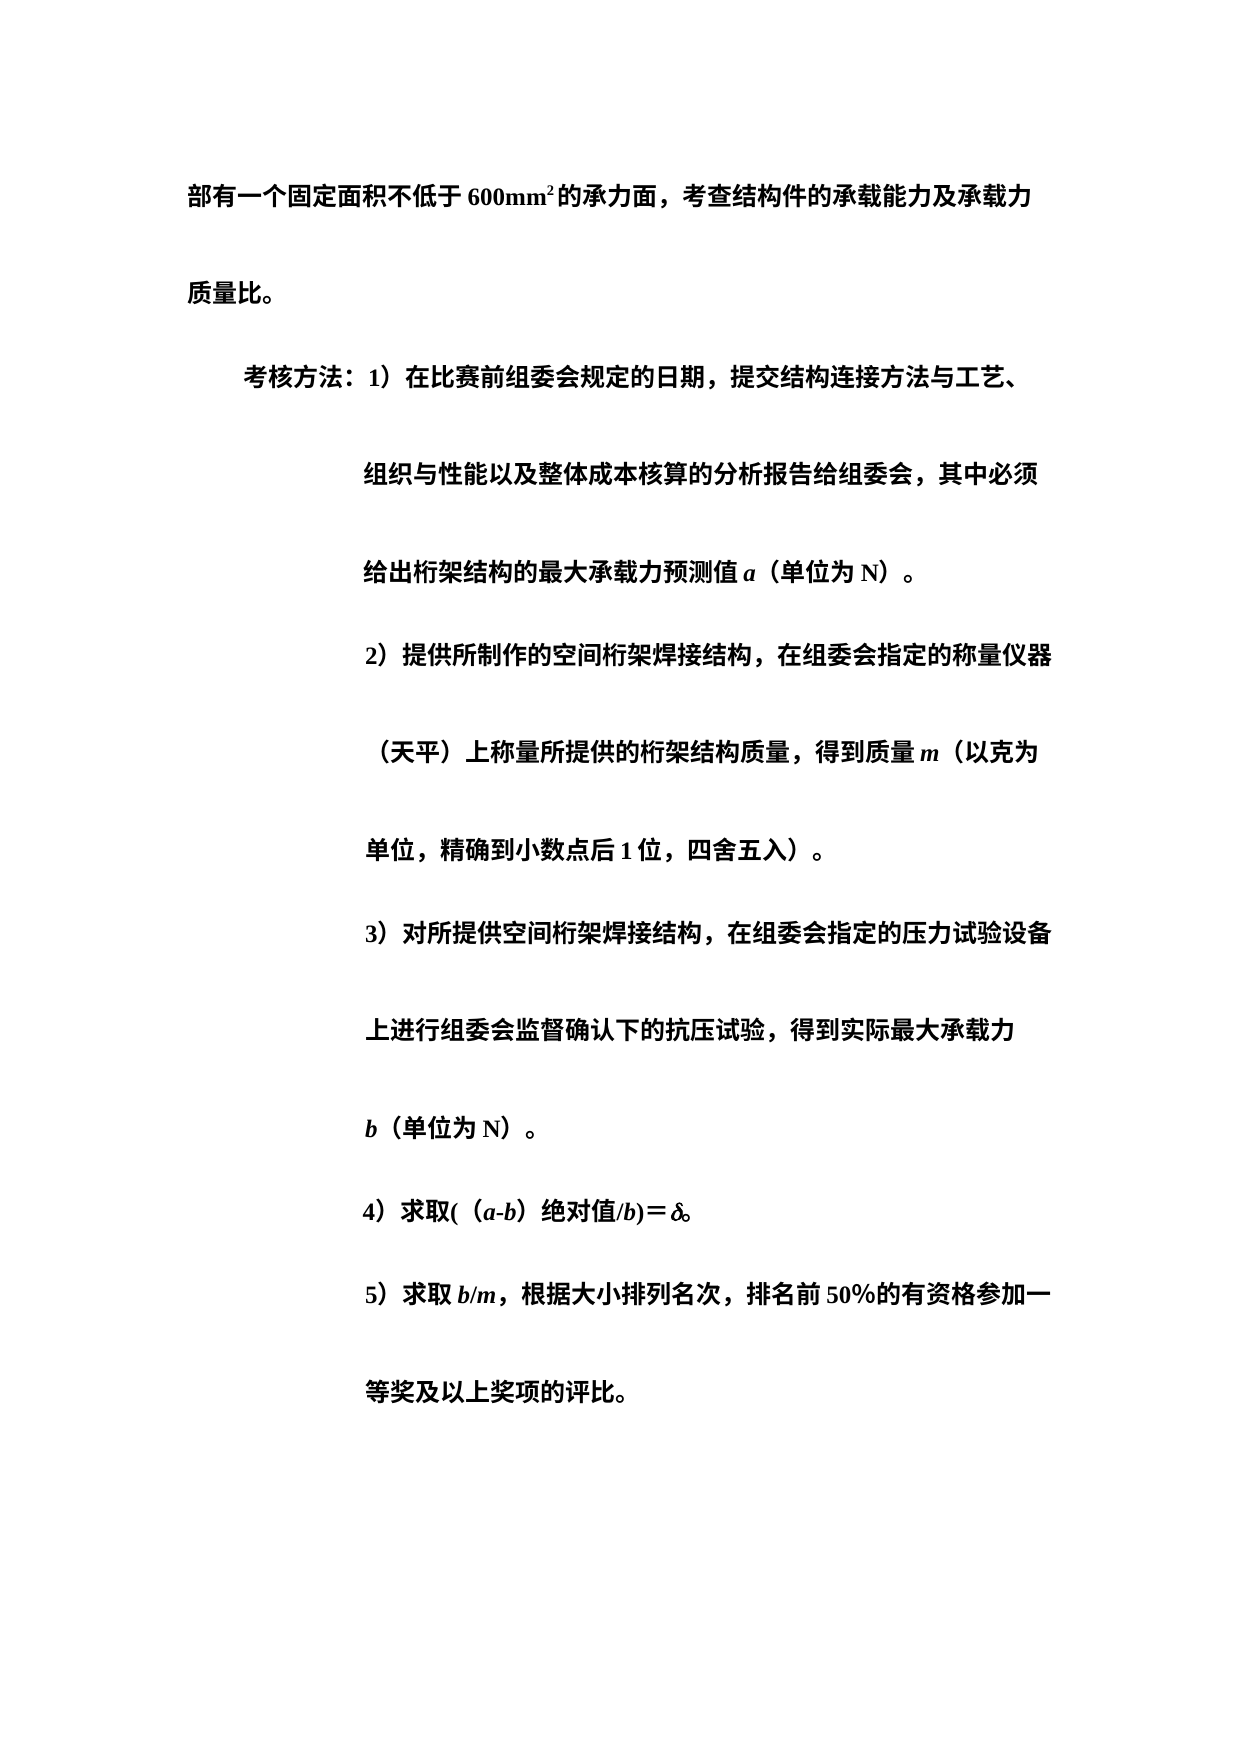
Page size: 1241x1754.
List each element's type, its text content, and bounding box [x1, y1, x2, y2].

text 5）求取b/m，根据大小排列名次，排名前50％的有资格参加一等奖及以上奖项的评比。 [365, 1260, 1053, 1423]
text 3）对所提供空间桁架焊接结构，在组委会指定的压力试验设备上进行组委会监督确认下的抗压试验，得到实际最大承载力b（单位为N）。 [365, 899, 1053, 1159]
text 4）求取(（a-b）绝对值/b)＝。 [187, 1177, 1053, 1242]
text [187, 162, 1053, 324]
text 2）提供所制作的空间桁架焊接结构，在组委会指定的称量仪器（天平）上称量所提供的桁架结构质量，得到质量m（以克为单位，精确到小数点后1位，四舍五入）。 [365, 621, 1053, 881]
text 考核方法：1）在比赛前组委会规定的日期，提交结构连接方法与工艺、组织与性能以及整体成本核算的分析报告给组委会，其中必须给出桁架结构的最大承载力预测值a（单位为N）。 [243, 343, 1053, 603]
